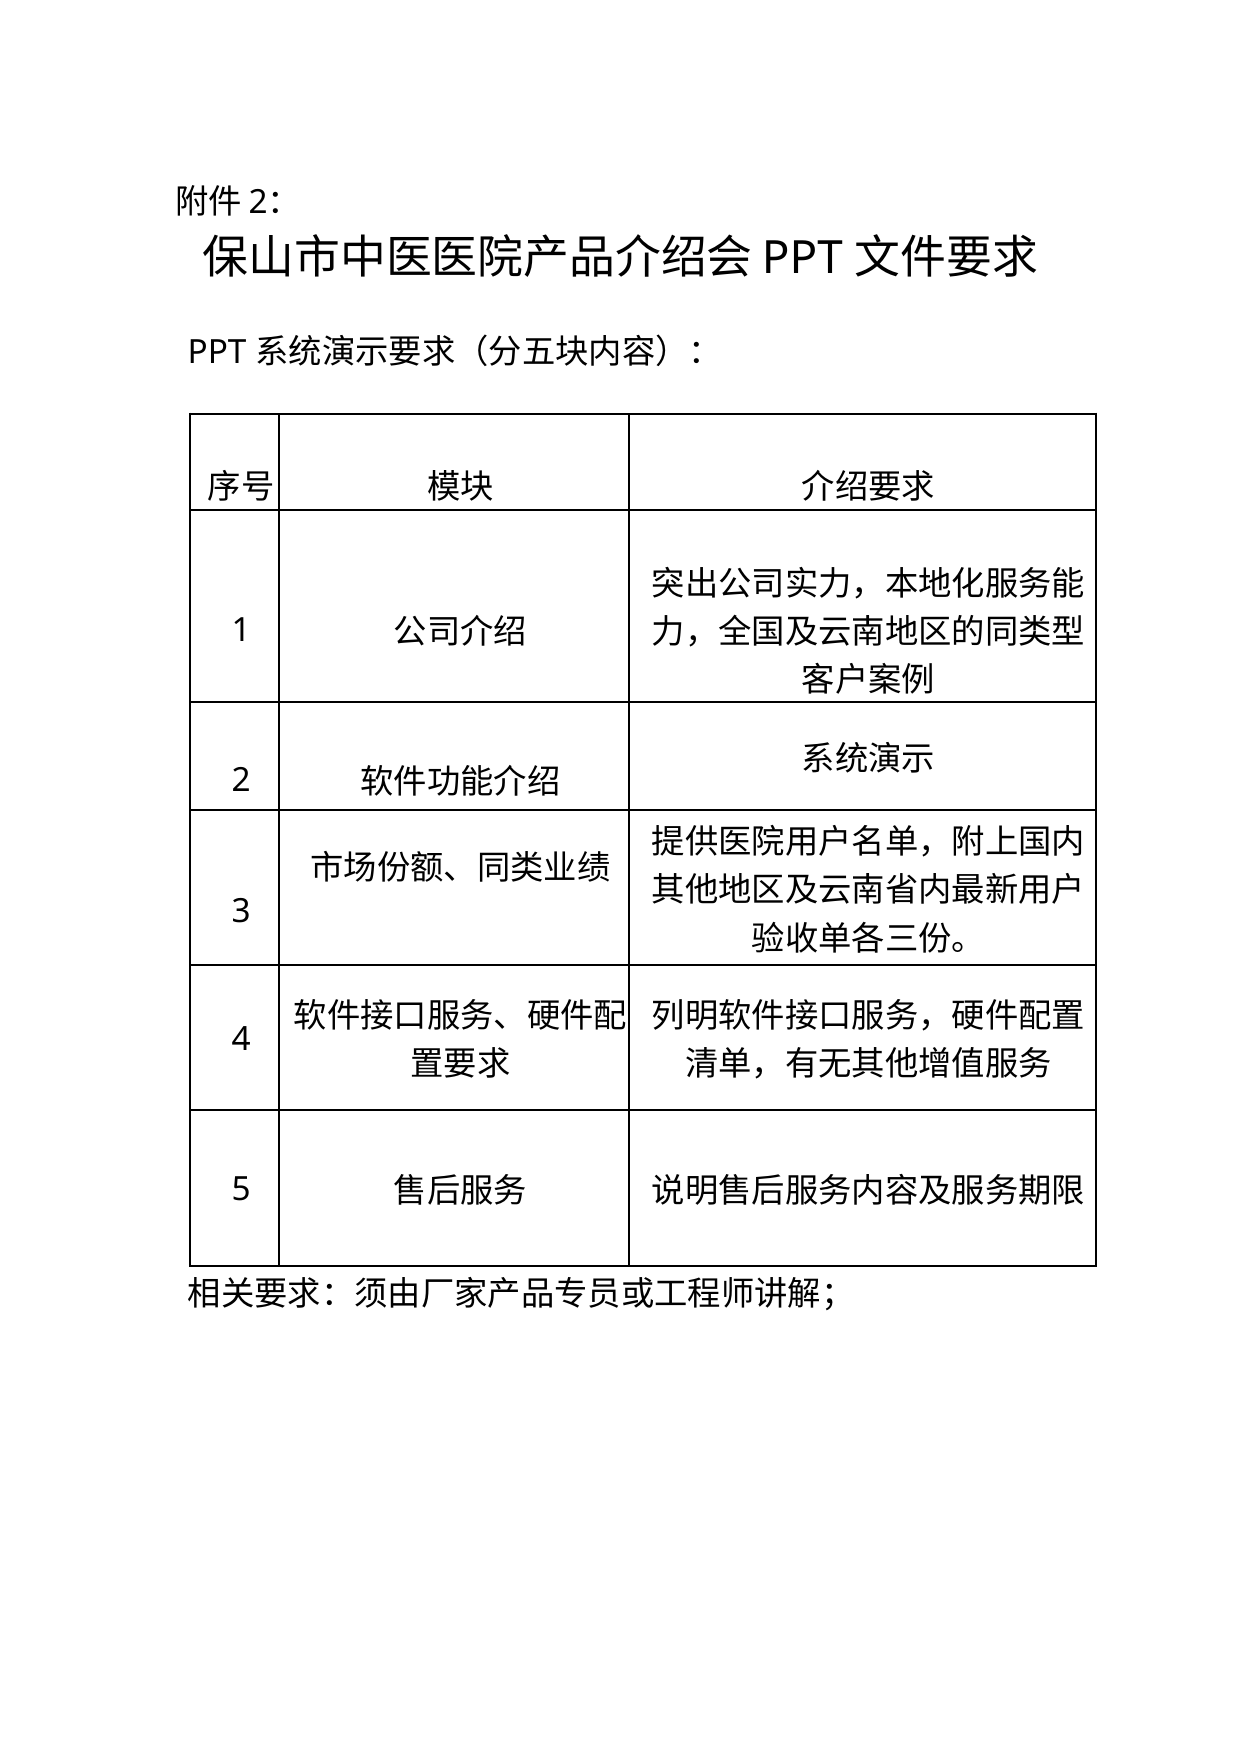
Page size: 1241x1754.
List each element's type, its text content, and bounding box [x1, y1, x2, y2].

table_header 介绍要求 [630, 415, 1095, 508]
table_cell 4 [191, 966, 278, 1109]
table_header 模块 [280, 415, 628, 508]
table_cell 突出公司实力，本地化服务能力，全国及云南地区的同类型客户案例 [630, 511, 1095, 701]
table_cell 市场份额、同类业绩 [280, 811, 628, 963]
table_cell 软件接口服务、硬件配置要求 [280, 966, 628, 1109]
table_cell 说明售后服务内容及服务期限 [630, 1111, 1095, 1265]
table_cell 5 [191, 1111, 278, 1265]
table_header 序号 [191, 415, 278, 508]
text 附件2： [175, 174, 757, 223]
table_cell 售后服务 [280, 1111, 628, 1265]
table_cell 3 [191, 811, 278, 963]
text 保山市中医医院产品介绍会PPT 文件要求 [175, 223, 1065, 286]
table_cell 软件功能介绍 [280, 703, 628, 809]
table_cell 2 [191, 703, 278, 809]
table_cell 公司介绍 [280, 511, 628, 701]
text PPT 系统演示要求（分五块内容）： [187, 325, 1065, 373]
text 相关要求：须由厂家产品专员或工程师讲解； [187, 1267, 1065, 1315]
table_cell 1 [191, 511, 278, 701]
table_cell 列明软件接口服务，硬件配置清单，有无其他增值服务 [630, 966, 1095, 1109]
table_cell 提供医院用户名单，附上国内其他地区及云南省内最新用户验收单各三份。 [630, 811, 1095, 963]
table_cell 系统演示 [630, 703, 1095, 809]
